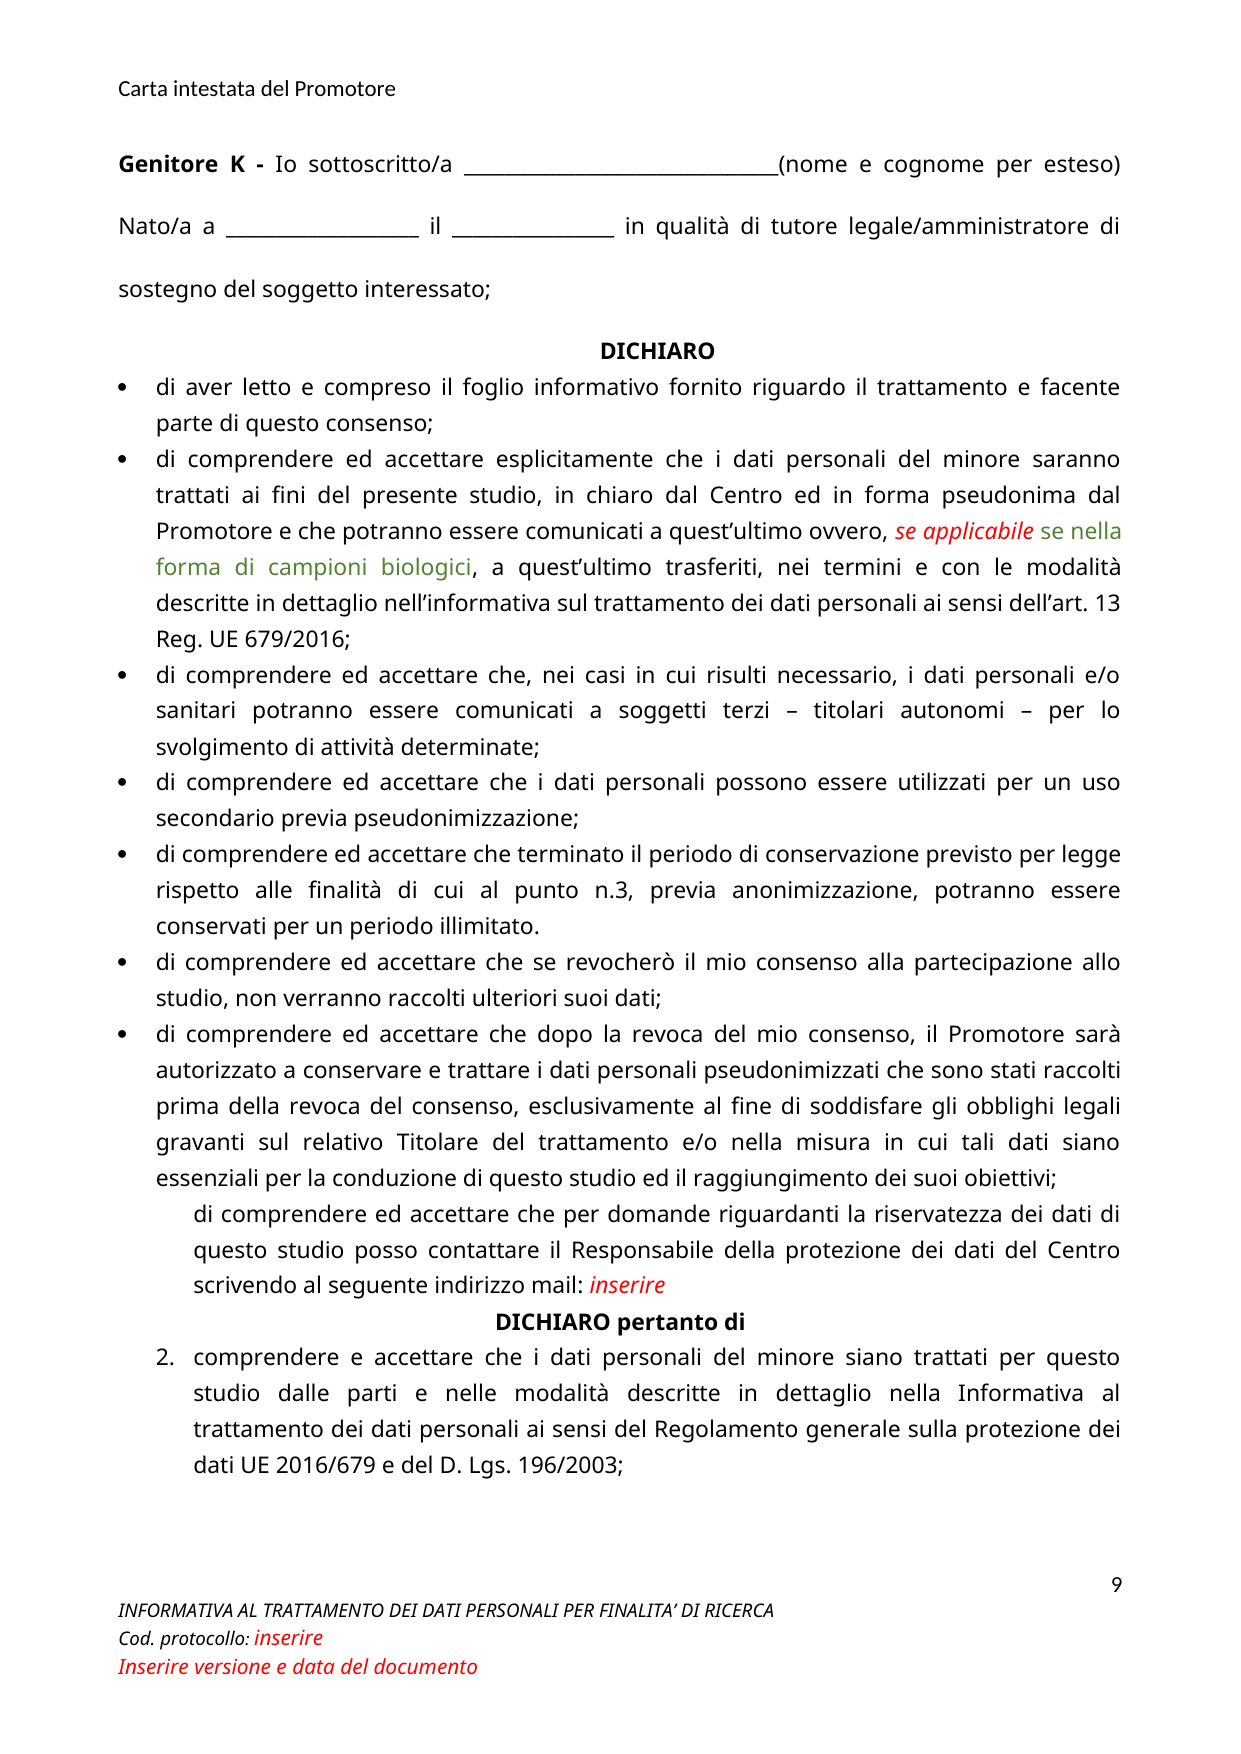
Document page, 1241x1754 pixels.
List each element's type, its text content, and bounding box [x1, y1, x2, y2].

list di aver letto e compreso il foglio informativo fornito riguardo il trattamento e facente parte di questo consenso; [118, 371, 1122, 438]
list di comprendere ed accettare che dopo la revoca del mio consenso, il Promotore sarà autorizzato a conservare e trattare i dati personali pseudonimizzati che sono stati raccolti prima della revoca del consenso, esclusivamente al fine di soddisfare gli obblighi legali gravanti sul relativo Titolare del trattamento e/o nella misura in cui tali dati siano essenziali per la conduzione di questo studio ed il raggiungimento dei suoi obiettivi; [118, 1018, 1122, 1193]
text Genitore K - Io sottoscritto/a _______________________________(nome e cognome per esteso) Nato/a a ___________________ il ________________ in qualità di tutore legale/amministratore di sostegno del soggetto interessato; [118, 148, 1122, 304]
list di comprendere ed accettare che i dati personali possono essere utilizzati per un uso secondario previa pseudonimizzazione; [118, 766, 1122, 833]
list comprendere e accettare che i dati personali del minore siano trattati per questo studio dalle parti e nelle modalità descritte in dettaglio nella Informativa al trattamento dei dati personali ai sensi del Regolamento generale sulla protezione dei dati UE 2016/679 e del D. Lgs. 196/2003; [156, 1341, 1122, 1480]
list di comprendere ed accettare che, nei casi in cui risulti necessario, i dati personali e/o sanitari potranno essere comunicati a soggetti terzi – titolari autonomi – per lo svolgimento di attività determinate; [118, 658, 1122, 762]
list di comprendere ed accettare che se revocherò il mio consenso alla partecipazione allo studio, non verranno raccolti ulteriori suoi dati; [118, 946, 1122, 1013]
list DICHIARO [193, 335, 1122, 366]
list di comprendere ed accettare che per domande riguardanti la riservatezza dei dati di questo studio posso contattare il Responsabile della protezione dei dati del Centro scrivendo al seguente indirizzo mail: inserire [193, 1198, 1122, 1301]
text DICHIARO pertanto di [118, 1305, 1122, 1337]
list di comprendere ed accettare che terminato il periodo di conservazione previsto per legge rispetto alle finalità di cui al punto n.3, previa anonimizzazione, potranno essere conservati per un periodo illimitato. [118, 838, 1122, 941]
list di comprendere ed accettare esplicitamente che i dati personali del minore saranno trattati ai fini del presente studio, in chiaro dal Centro ed in forma pseudonima dal Promotore e che potranno essere comunicati a quest’ultimo ovvero, se applicabile se nella forma di campioni biologici, a quest’ultimo trasferiti, nei termini e con le modalità descritte in dettaglio nell’informativa sul trattamento dei dati personali ai sensi dell’art. 13 Reg. UE 679/2016; [118, 443, 1122, 654]
